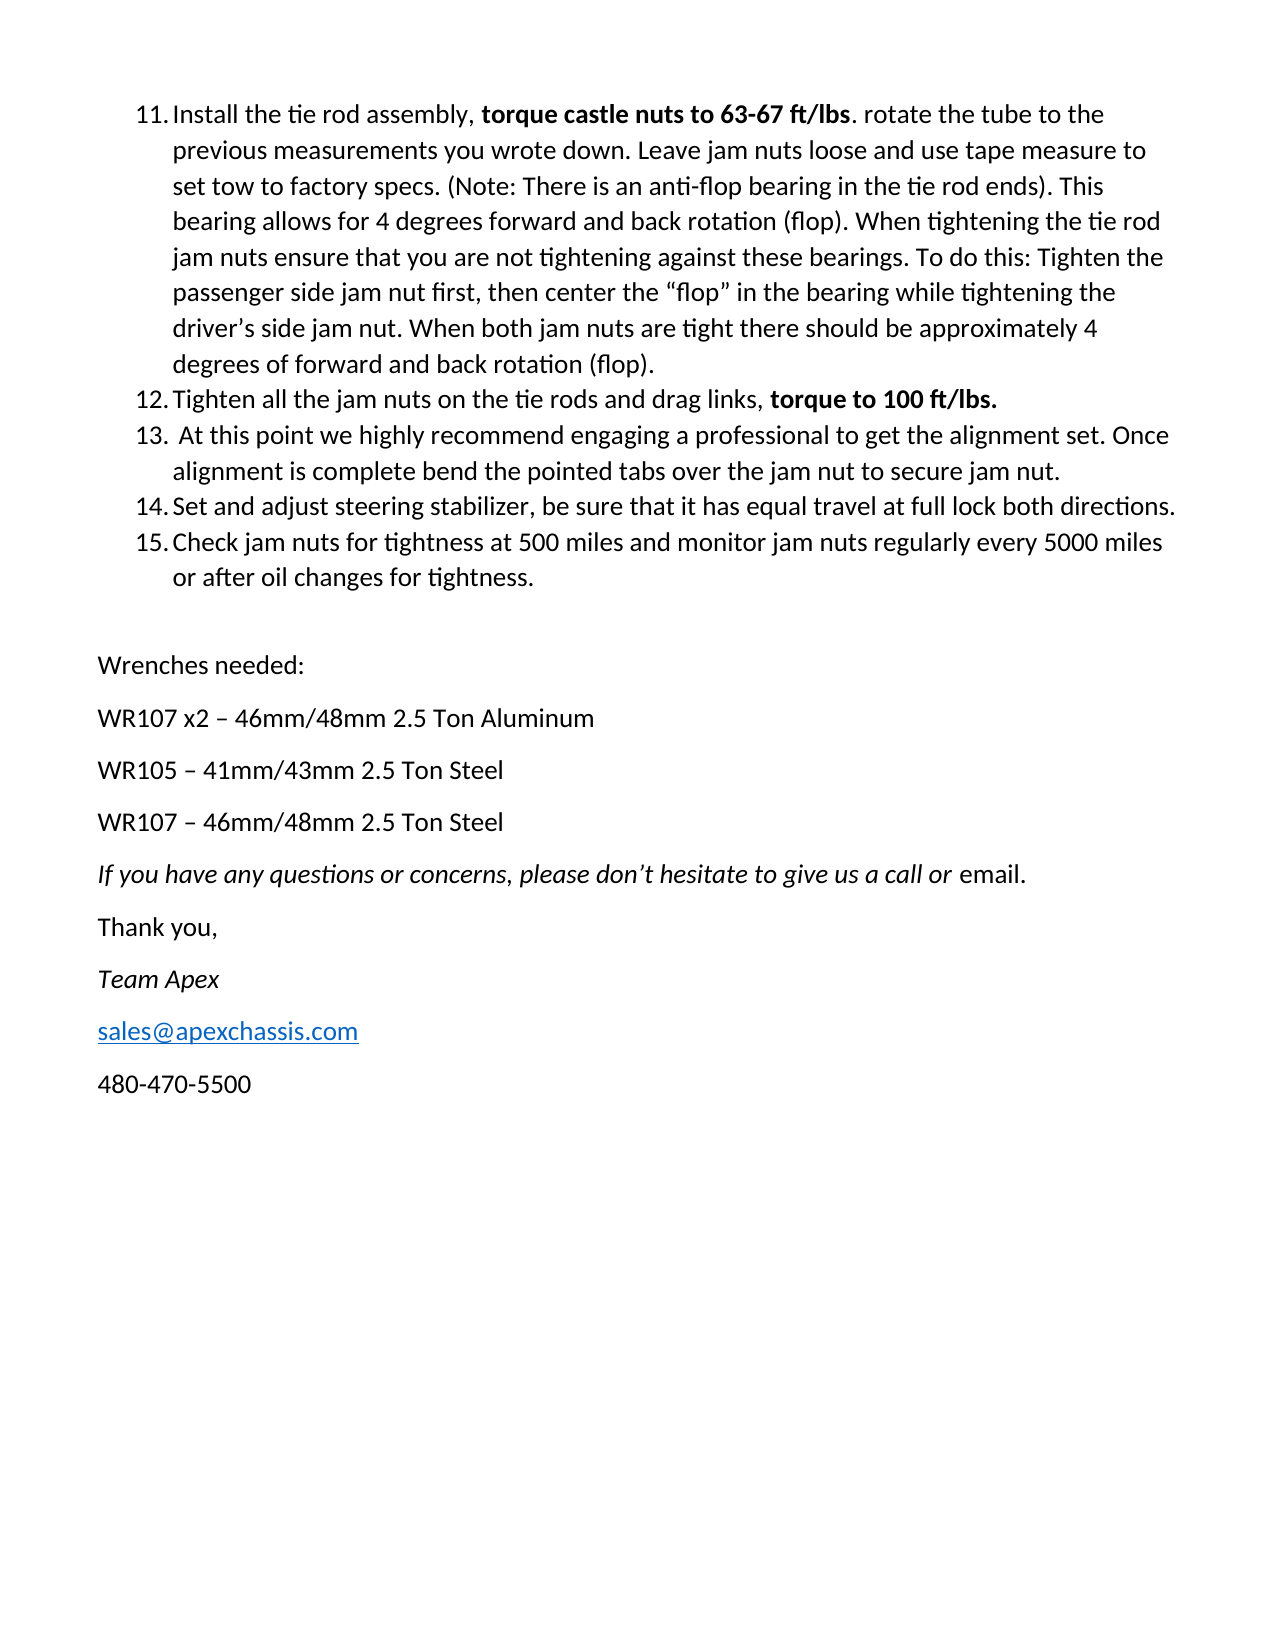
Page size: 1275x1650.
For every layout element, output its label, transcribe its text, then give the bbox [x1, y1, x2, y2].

text WR107 x2 – 46mm/48mm 2.5 Ton Aluminum [97, 701, 1177, 734]
list Tighten all the jam nuts on the tie rods and drag links, torque to 100 ft/lbs. [135, 382, 1177, 416]
text WR107 – 46mm/48mm 2.5 Ton Steel [97, 805, 1177, 838]
text sales@apexchassis.com [97, 1014, 1177, 1048]
text WR105 – 41mm/43mm 2.5 Ton Steel [97, 753, 1177, 786]
text Thank you, [97, 910, 1177, 943]
text Wrenches needed: [97, 648, 1177, 682]
list At this point we highly recommend engaging a professional to get the alignment set. Once alignment is complete bend the pointed tabs over the jam nut to secure jam nut. [135, 418, 1177, 487]
text 480-470-5500 [97, 1067, 1177, 1100]
text Team Apex [97, 962, 1177, 995]
text If you have any questions or concerns, please don’t hesitate to give us a call or email. [97, 858, 1177, 891]
list Install the tie rod assembly, torque castle nuts to 63-67 ft/lbs. rotate the tube to the previous measurements you wrote down. Leave jam nuts loose and use tape measure to set tow to factory specs. (Note: There is an anti-flop bearing in the tie rod ends). This bearing allows for 4 degrees forward and back rotation (flop). When tightening the tie rod jam nuts ensure that you are not tightening against these bearings. To do this: Tighten the passenger side jam nut first, then center the “flop” in the bearing while tightening the driver’s side jam nut. When both jam nuts are tight there should be approximately 4 degrees of forward and back rotation (flop). [135, 97, 1177, 380]
list Check jam nuts for tightness at 500 miles and monitor jam nuts regularly every 5000 miles or after oil changes for tightness. [135, 525, 1177, 594]
list Set and adjust steering stabilizer, be sure that it has equal travel at full lock both directions. [135, 489, 1177, 522]
